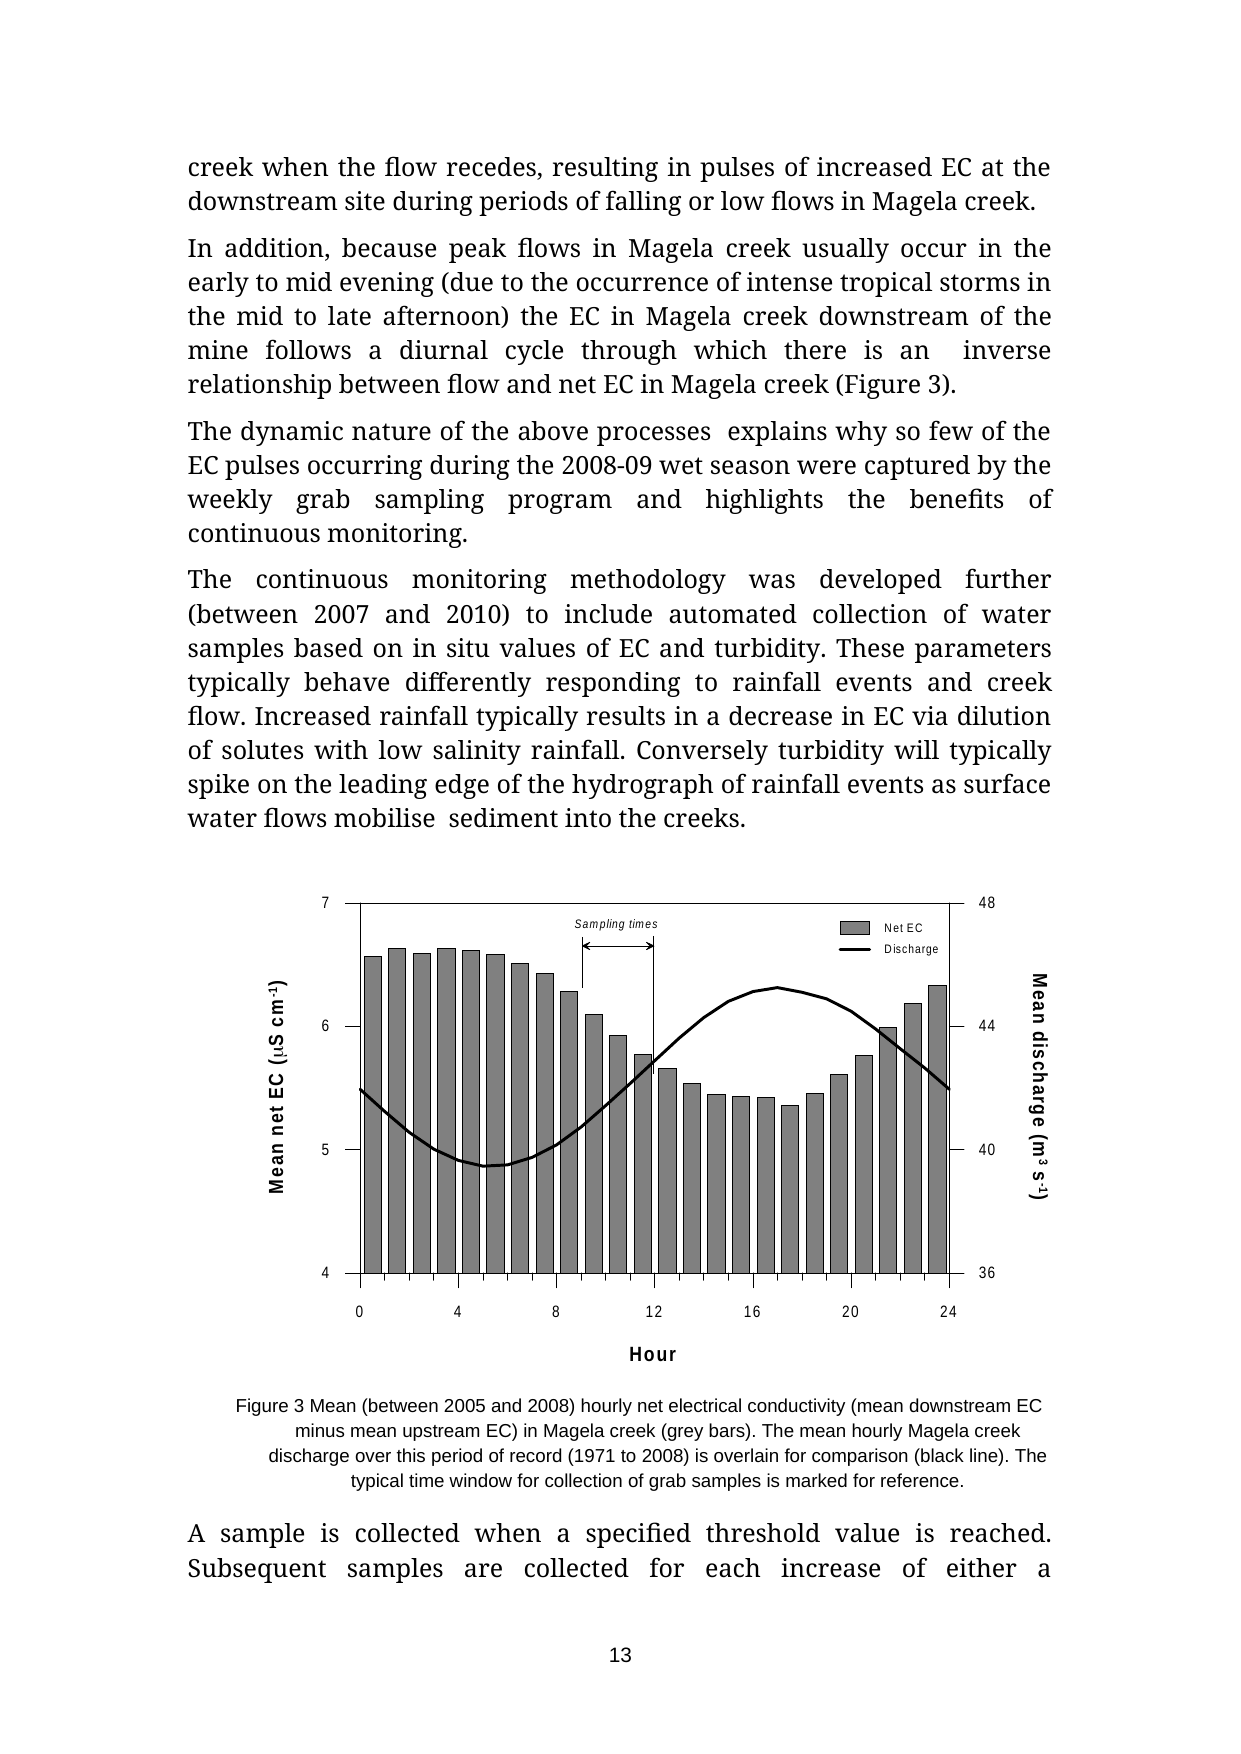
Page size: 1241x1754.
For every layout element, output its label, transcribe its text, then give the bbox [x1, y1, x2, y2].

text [187, 150, 1053, 218]
text In addition, because peak flows in Magela creek usually occur in the early to mid evening (due to the occurrence of intense tropical storms in the mid to late afternoon) the EC in Magela creek downstream of the mine follows a diurnal cycle through which there is an inverse relationship between flow and net EC in Magela creek (Figure 3). [187, 231, 1053, 401]
text The continuous monitoring methodology was developed further (between 2007 and 2010) to include automated collection of water samples based on in situ values of EC and turbidity. These parameters typically behave differently responding to rainfall events and creek flow. Increased rainfall typically results in a decrease in EC via dilution of solutes with low salinity rainfall. Conversely turbidity will typically spike on the leading edge of the hydrograph of rainfall events as surface water flows mobilise sediment into the creeks. [187, 562, 1053, 835]
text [187, 1516, 1053, 1584]
text The dynamic nature of the above processes explains why so few of the EC pulses occurring during the 2008-09 wet season were captured by the weekly grab sampling program and highlights the benefits of continuous monitoring. [187, 413, 1053, 550]
list Mean (between 2005 and 2008) hourly net electrical conductivity in Magela creek . The mean hourly Magela creek discharge over this period of record (1971 to 2008) is overlain for comparison . The typical time window for collection of grab samples is marked for reference. [225, 1391, 1053, 1491]
